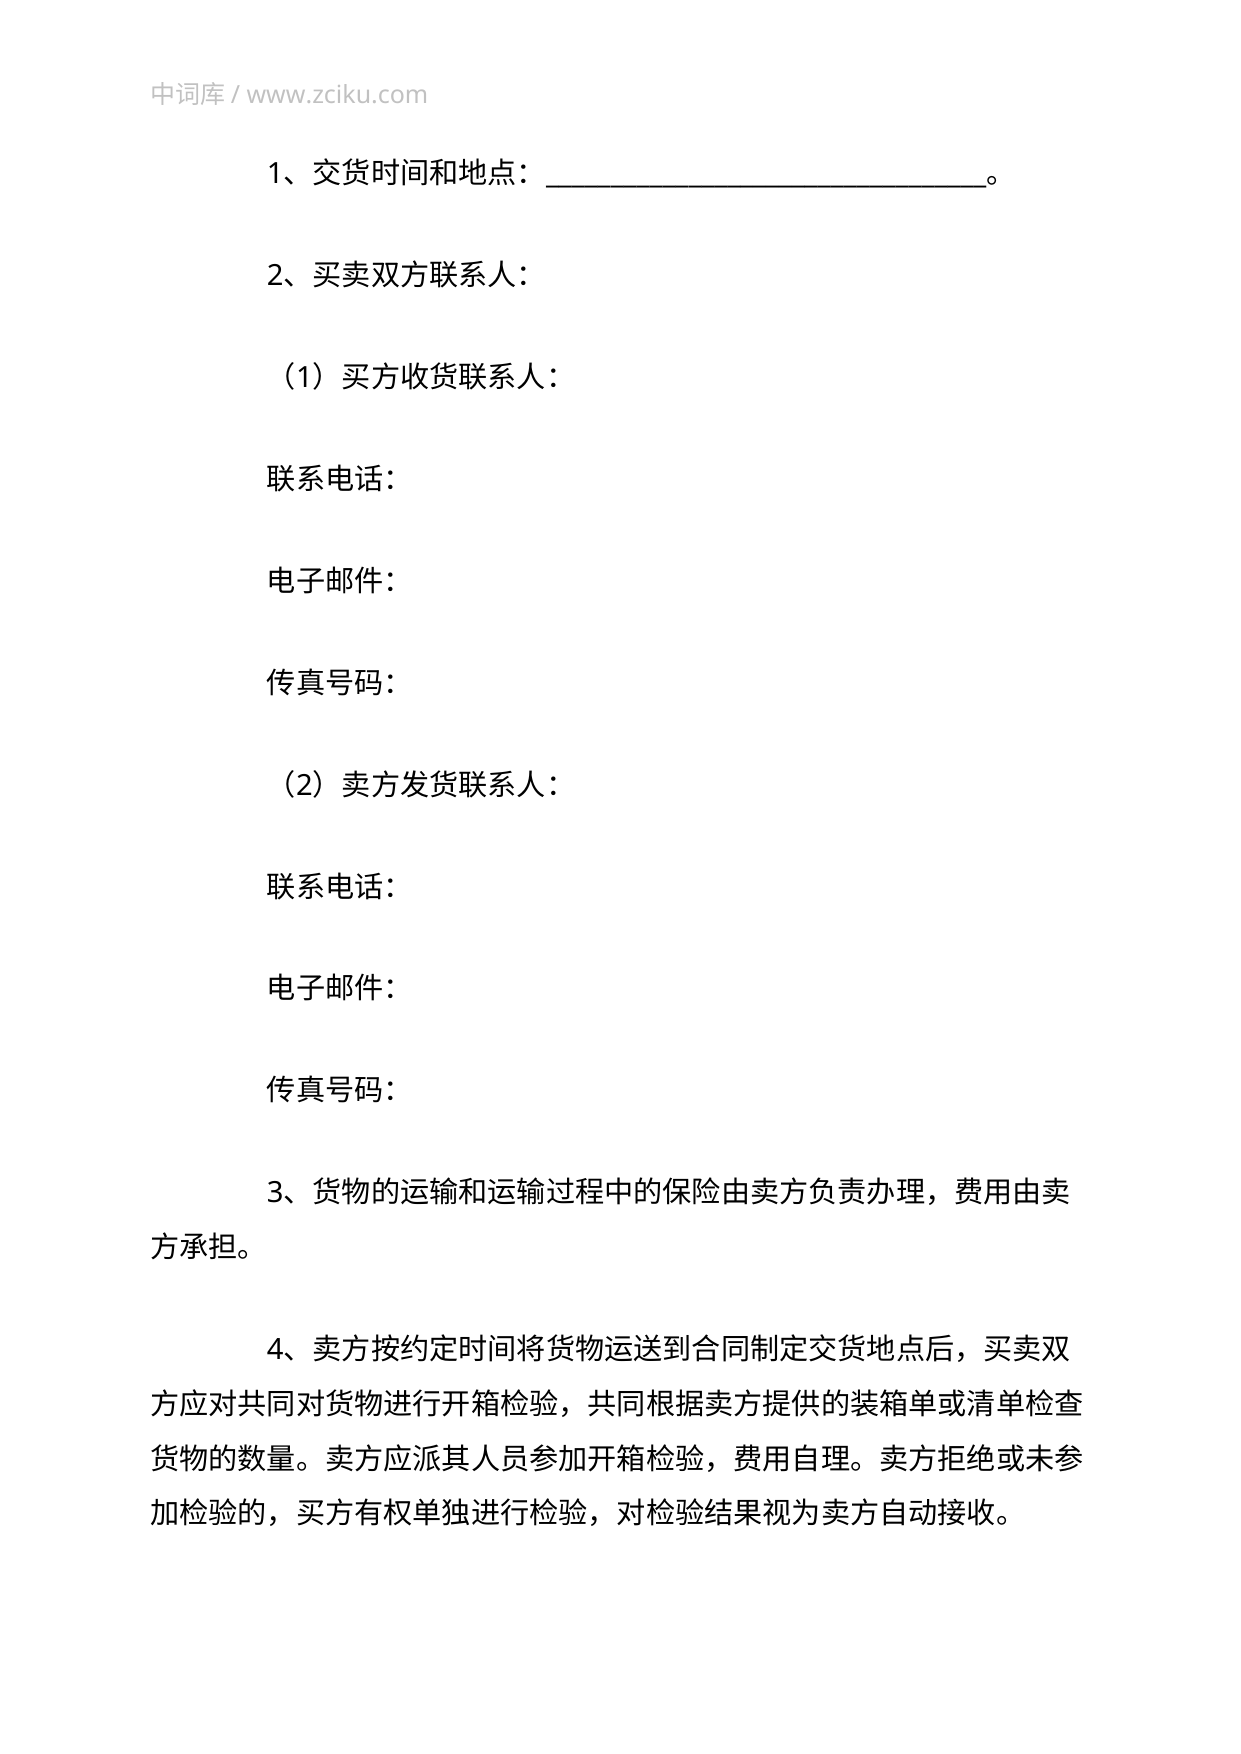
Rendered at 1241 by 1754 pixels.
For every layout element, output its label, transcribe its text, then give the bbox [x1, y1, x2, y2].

text 3、货物的运输和运输过程中的保险由卖方负责办理，费用由卖方承担。 [150, 1168, 1090, 1266]
text 传真号码： [150, 659, 1090, 702]
text 电子邮件： [150, 558, 1090, 600]
text （2）卖方发货联系人： [150, 761, 1090, 804]
text 1、交货时间和地点：__________________________________。 [150, 150, 1090, 192]
text 联系电话： [150, 456, 1090, 498]
text 传真号码： [150, 1067, 1090, 1109]
text 4、卖方按约定时间将货物运送到合同制定交货地点后，买卖双方应对共同对货物进行开箱检验，共同根据卖方提供的装箱单或清单检查货物的数量。卖方应派其人员参加开箱检验，费用自理。卖方拒绝或未参加检验的，买方有权单独进行检验，对检验结果视为卖方自动接收。 [150, 1325, 1090, 1532]
text 2、买卖双方联系人： [150, 252, 1090, 294]
text 电子邮件： [150, 965, 1090, 1007]
text 联系电话： [150, 863, 1090, 906]
text （1）买方收货联系人： [150, 354, 1090, 396]
